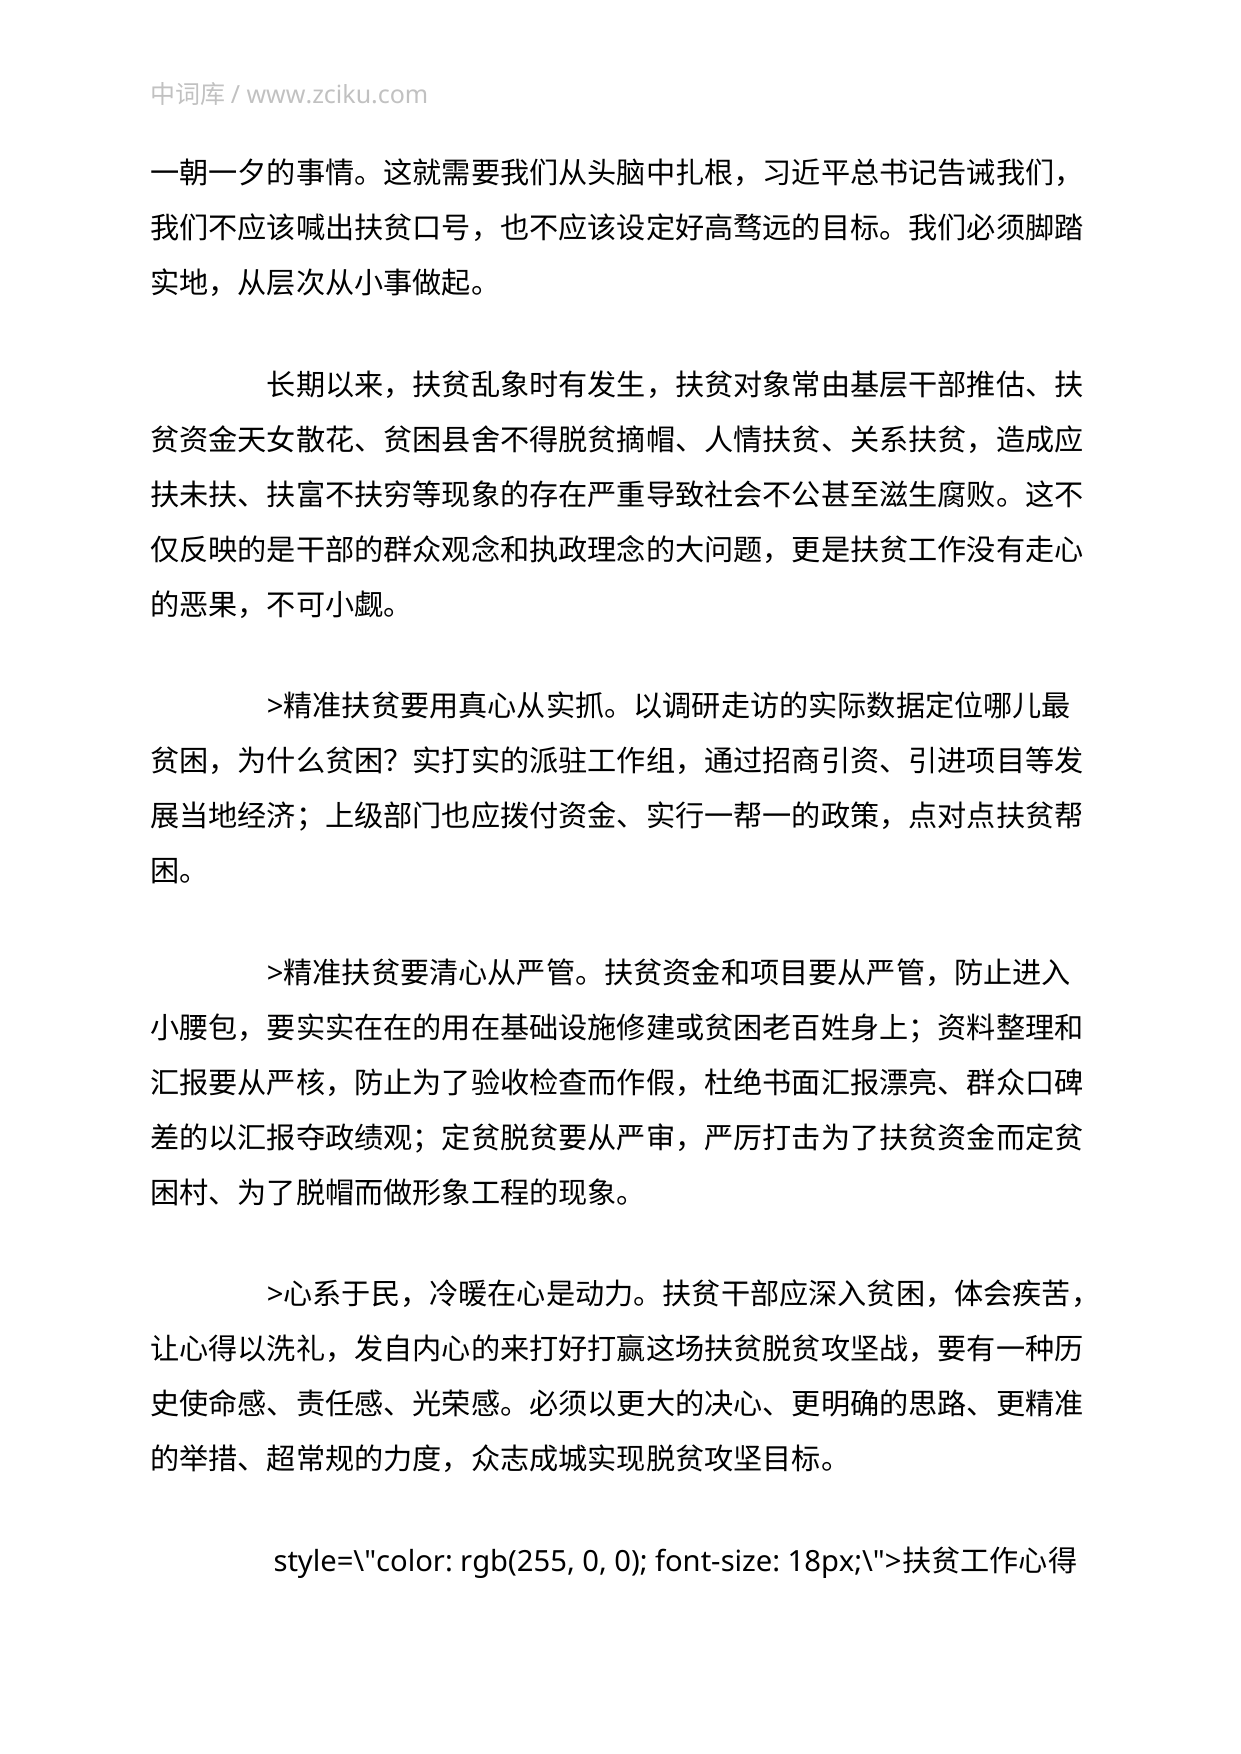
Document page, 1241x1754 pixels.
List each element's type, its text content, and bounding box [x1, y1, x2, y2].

text >心系于民，冷暖在心是动力。扶贫干部应深入贫困，体会疾苦，让心得以洗礼，发自内心的来打好打赢这场扶贫脱贫攻坚战，要有一种历史使命感、责任感、光荣感。必须以更大的决心、更明确的思路、更精准的举措、超常规的力度，众志成城实现脱贫攻坚目标。 [150, 1271, 1090, 1478]
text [150, 150, 1090, 302]
text 长期以来，扶贫乱象时有发生，扶贫对象常由基层干部推估、扶贫资金天女散花、贫困县舍不得脱贫摘帽、人情扶贫、关系扶贫，造成应扶未扶、扶富不扶穷等现象的存在严重导致社会不公甚至滋生腐败。这不仅反映的是干部的群众观念和执政理念的大问题，更是扶贫工作没有走心的恶果，不可小觑。 [150, 362, 1090, 623]
text >精准扶贫要清心从严管。扶贫资金和项目要从严管，防止进入小腰包，要实实在在的用在基础设施修建或贫困老百姓身上；资料整理和汇报要从严核，防止为了验收检查而作假，杜绝书面汇报漂亮、群众口碑差的以汇报夺政绩观；定贫脱贫要从严审，严厉打击为了扶贫资金而定贫困村、为了脱帽而做形象工程的现象。 [150, 949, 1090, 1211]
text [150, 1537, 1090, 1580]
text >精准扶贫要用真心从实抓。以调研走访的实际数据定位哪儿最贫困，为什么贫困？实打实的派驻工作组，通过招商引资、引进项目等发展当地经济；上级部门也应拨付资金、实行一帮一的政策，点对点扶贫帮困。 [150, 683, 1090, 890]
